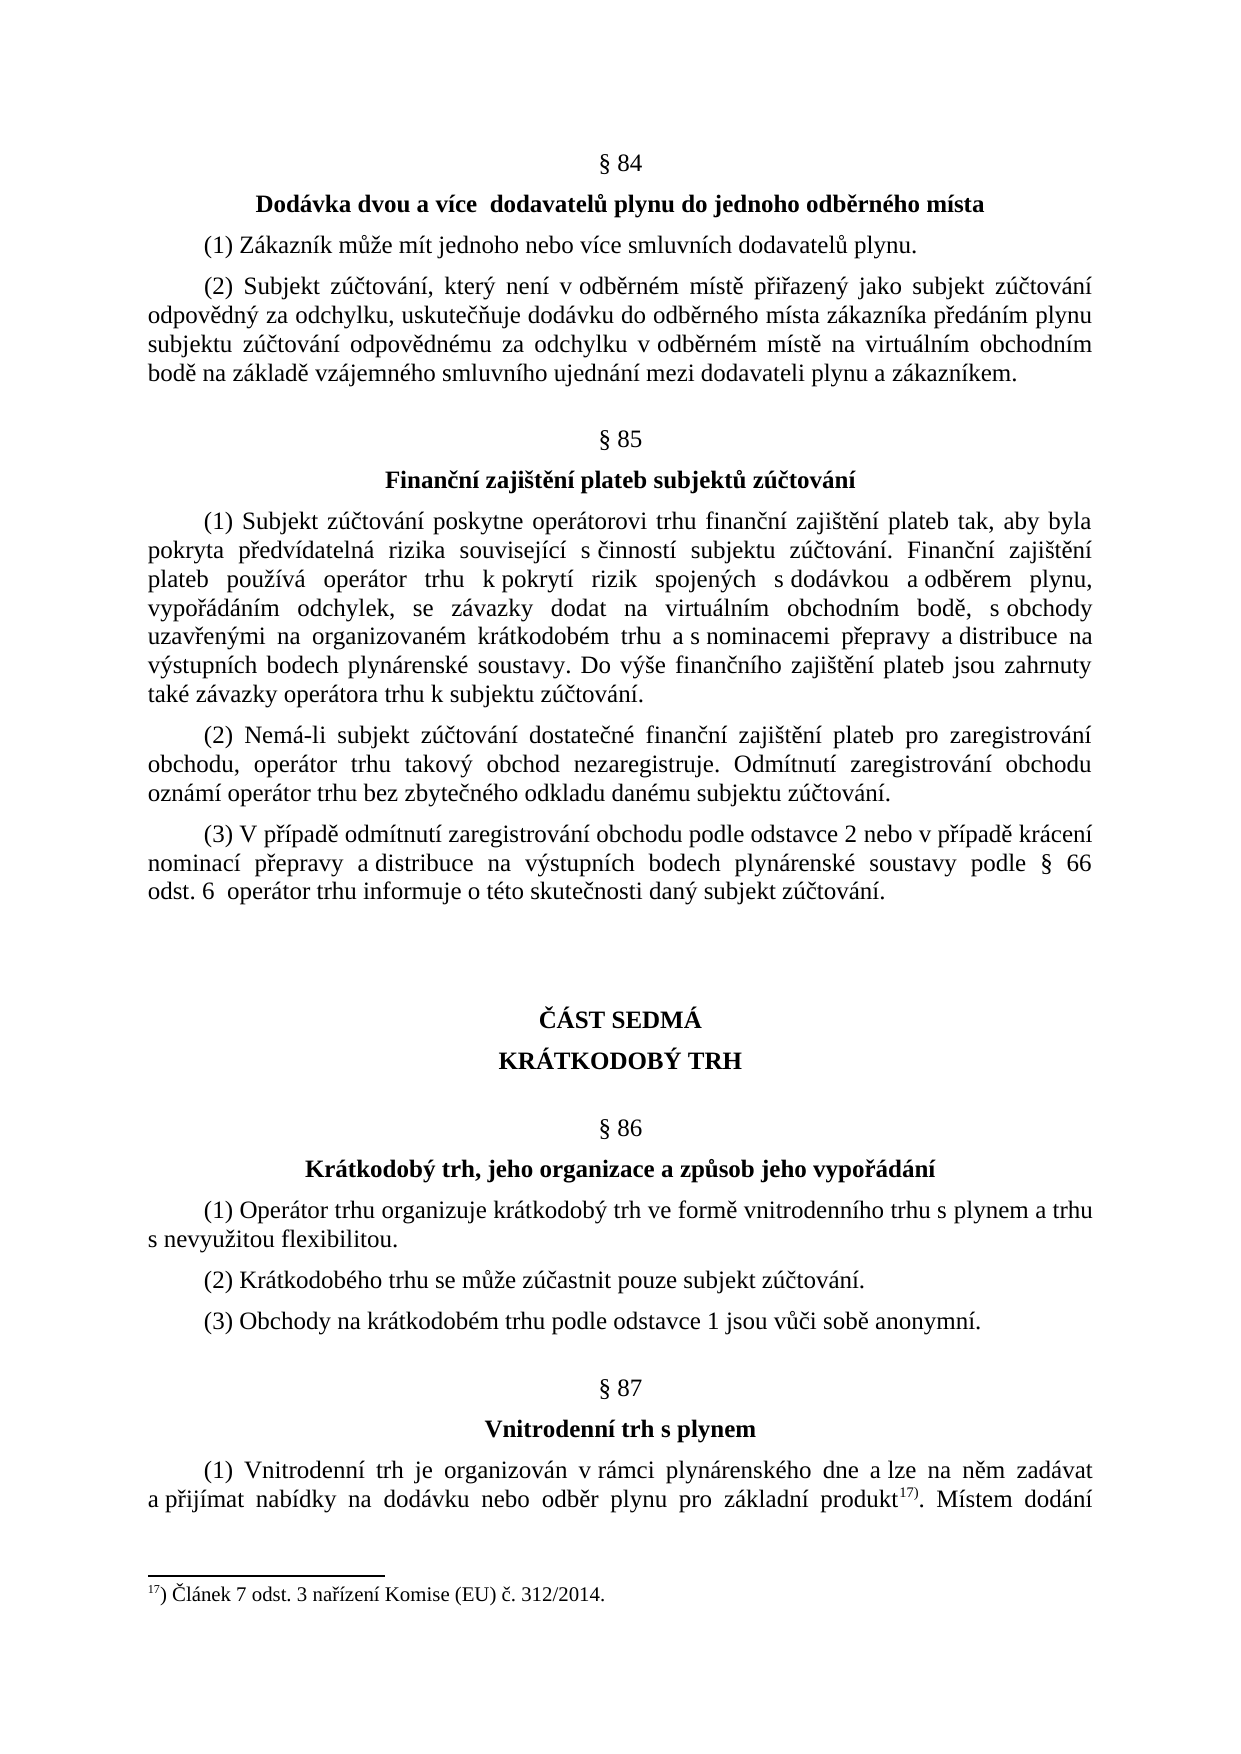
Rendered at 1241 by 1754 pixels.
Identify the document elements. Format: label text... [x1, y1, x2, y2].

text Finanční zajištění plateb subjektů zúčtování [148, 465, 1093, 494]
text ČÁST SEDMÁ [148, 1005, 1093, 1034]
text (3) Obchody na krátkodobém trhu podle odstavce 1 jsou vůči sobě anonymní. [148, 1306, 1093, 1335]
text § 87 [148, 1373, 1093, 1401]
text KRÁTKODOBÝ TRH [148, 1046, 1093, 1075]
text (1) Subjekt zúčtování poskytne operátorovi trhu finanční zajištění plateb tak, aby byla pokryta předvídatelná rizika související s činností subjektu zúčtování. Finanční zajištění plateb používá operátor trhu k pokrytí rizik spojených s dodávkou a odběrem plynu, vypořádáním odchylek, se závazky dodat na virtuálním obchodním bodě, s obchody uzavřenými na organizovaném krátkodobém trhu a s nominacemi přepravy a distribuce na výstupních bodech plynárenské soustavy. Do výše finančního zajištění plateb jsou zahrnuty také závazky operátora trhu k subjektu zúčtování. [148, 506, 1093, 708]
text Dodávka dvou a více dodavatelů plynu do jednoho odběrného místa [148, 189, 1093, 218]
text Krátkodobý trh, jeho organizace a způsob jeho vypořádání [148, 1154, 1093, 1183]
text § 86 [148, 1113, 1093, 1141]
text (2) Subjekt zúčtování, který není v odběrném místě přiřazený jako subjekt zúčtování odpovědný za odchylku, uskutečňuje dodávku do odběrného místa zákazníka předáním plynu subjektu zúčtování odpovědnému za odchylku v odběrném místě na virtuálním obchodním bodě na základě vzájemného smluvního ujednání mezi dodavateli plynu a zákazníkem. [148, 271, 1093, 386]
text (1) Zákazník může mít jednoho nebo více smluvních dodavatelů plynu. [148, 230, 1093, 259]
text Vnitrodenní trh s plynem [148, 1414, 1093, 1443]
text § 85 [148, 424, 1093, 453]
text § 84 [148, 148, 1093, 176]
text (1) Operátor trhu organizuje krátkodobý trh ve formě vnitrodenního trhu s plynem a trhu s nevyužitou flexibilitou. [148, 1195, 1093, 1253]
text (3) V případě odmítnutí zaregistrování obchodu podle odstavce 2 nebo v případě krácení nominací přepravy a distribuce na výstupních bodech plynárenské soustavy podle § 66 odst. 6 operátor trhu informuje o této skutečnosti daný subjekt zúčtování. [148, 819, 1093, 905]
text (2) Krátkodobého trhu se může zúčastnit pouze subjekt zúčtování. [148, 1265, 1093, 1294]
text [148, 1455, 1093, 1513]
text (2) Nemá-li subjekt zúčtování dostatečné finanční zajištění plateb pro zaregistrování obchodu, operátor trhu takový obchod nezaregistruje. Odmítnutí zaregistrování obchodu oznámí operátor trhu bez zbytečného odkladu danému subjektu zúčtování. [148, 720, 1093, 806]
